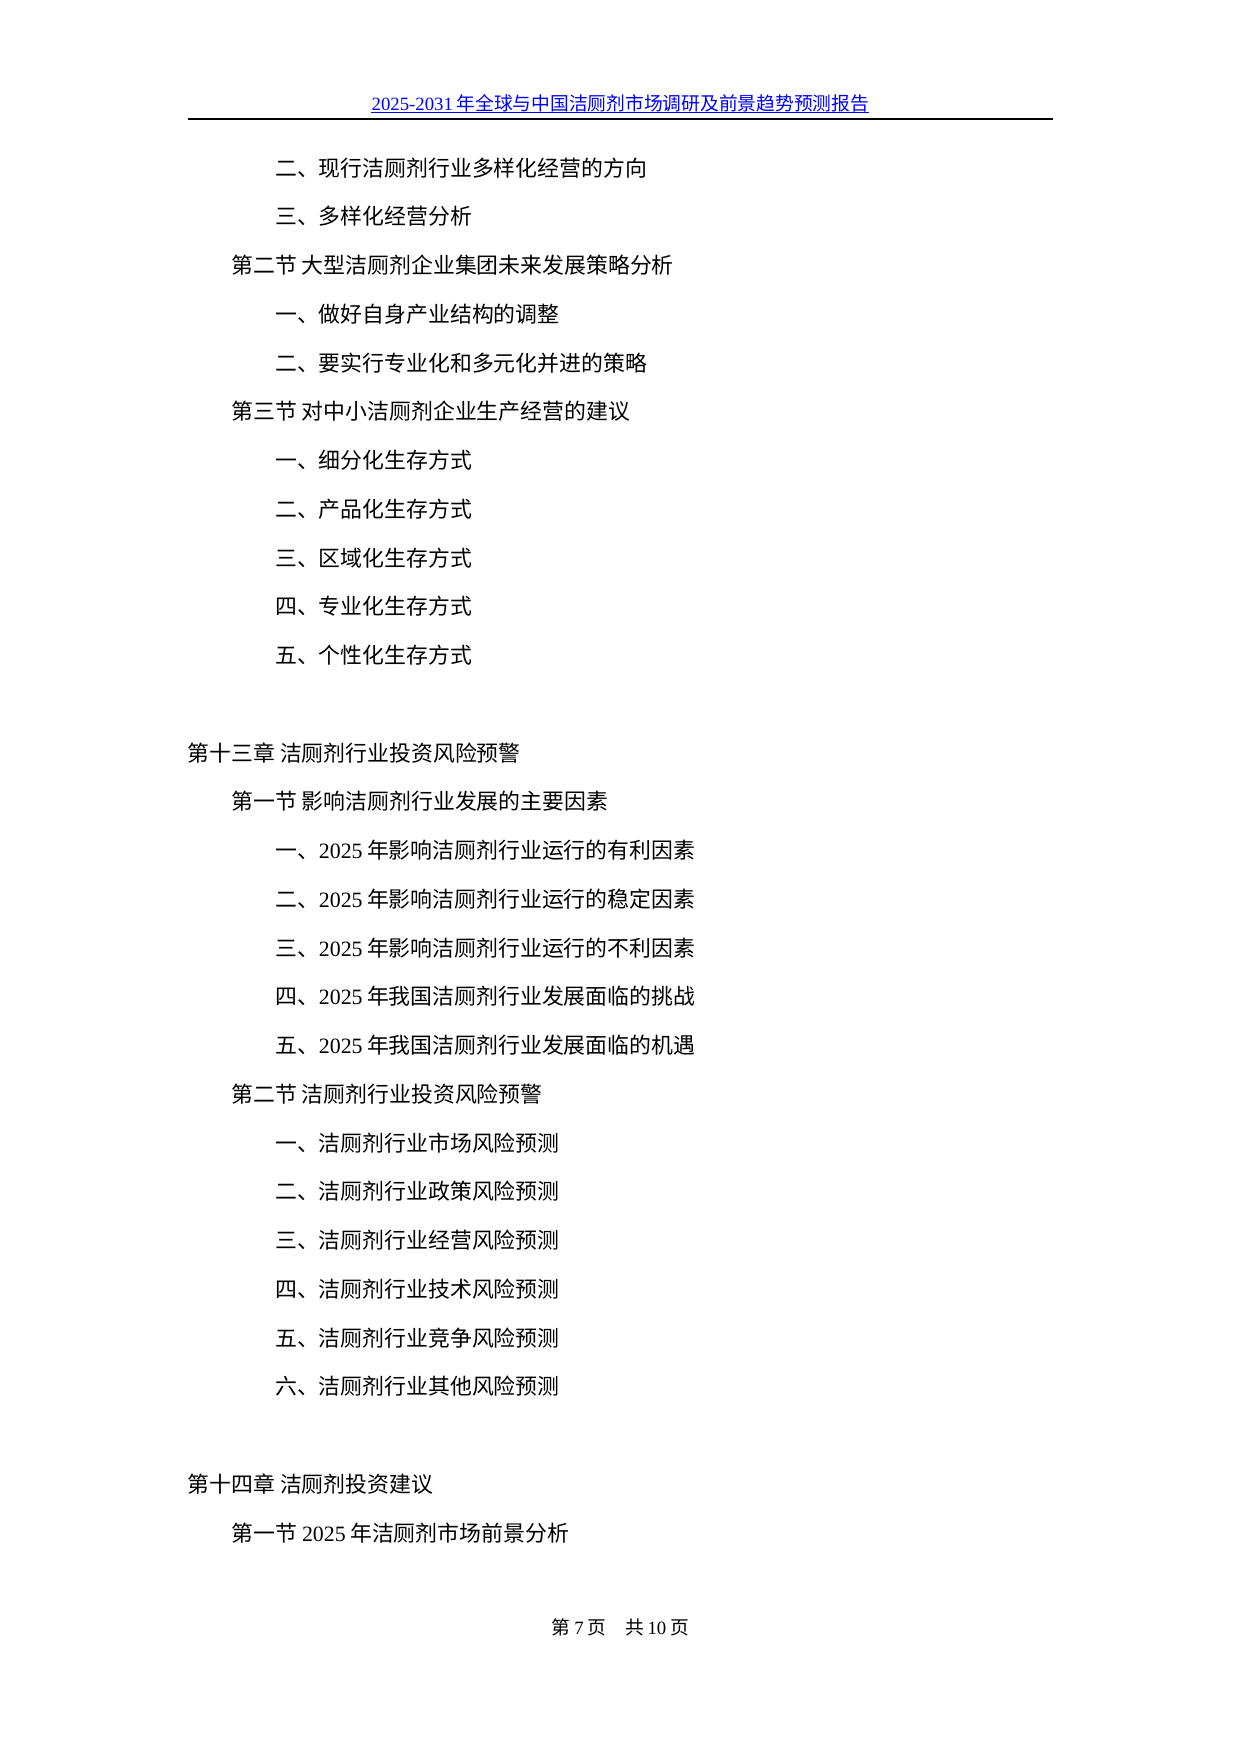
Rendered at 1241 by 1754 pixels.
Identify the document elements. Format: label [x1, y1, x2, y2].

text [187, 150, 1053, 1548]
